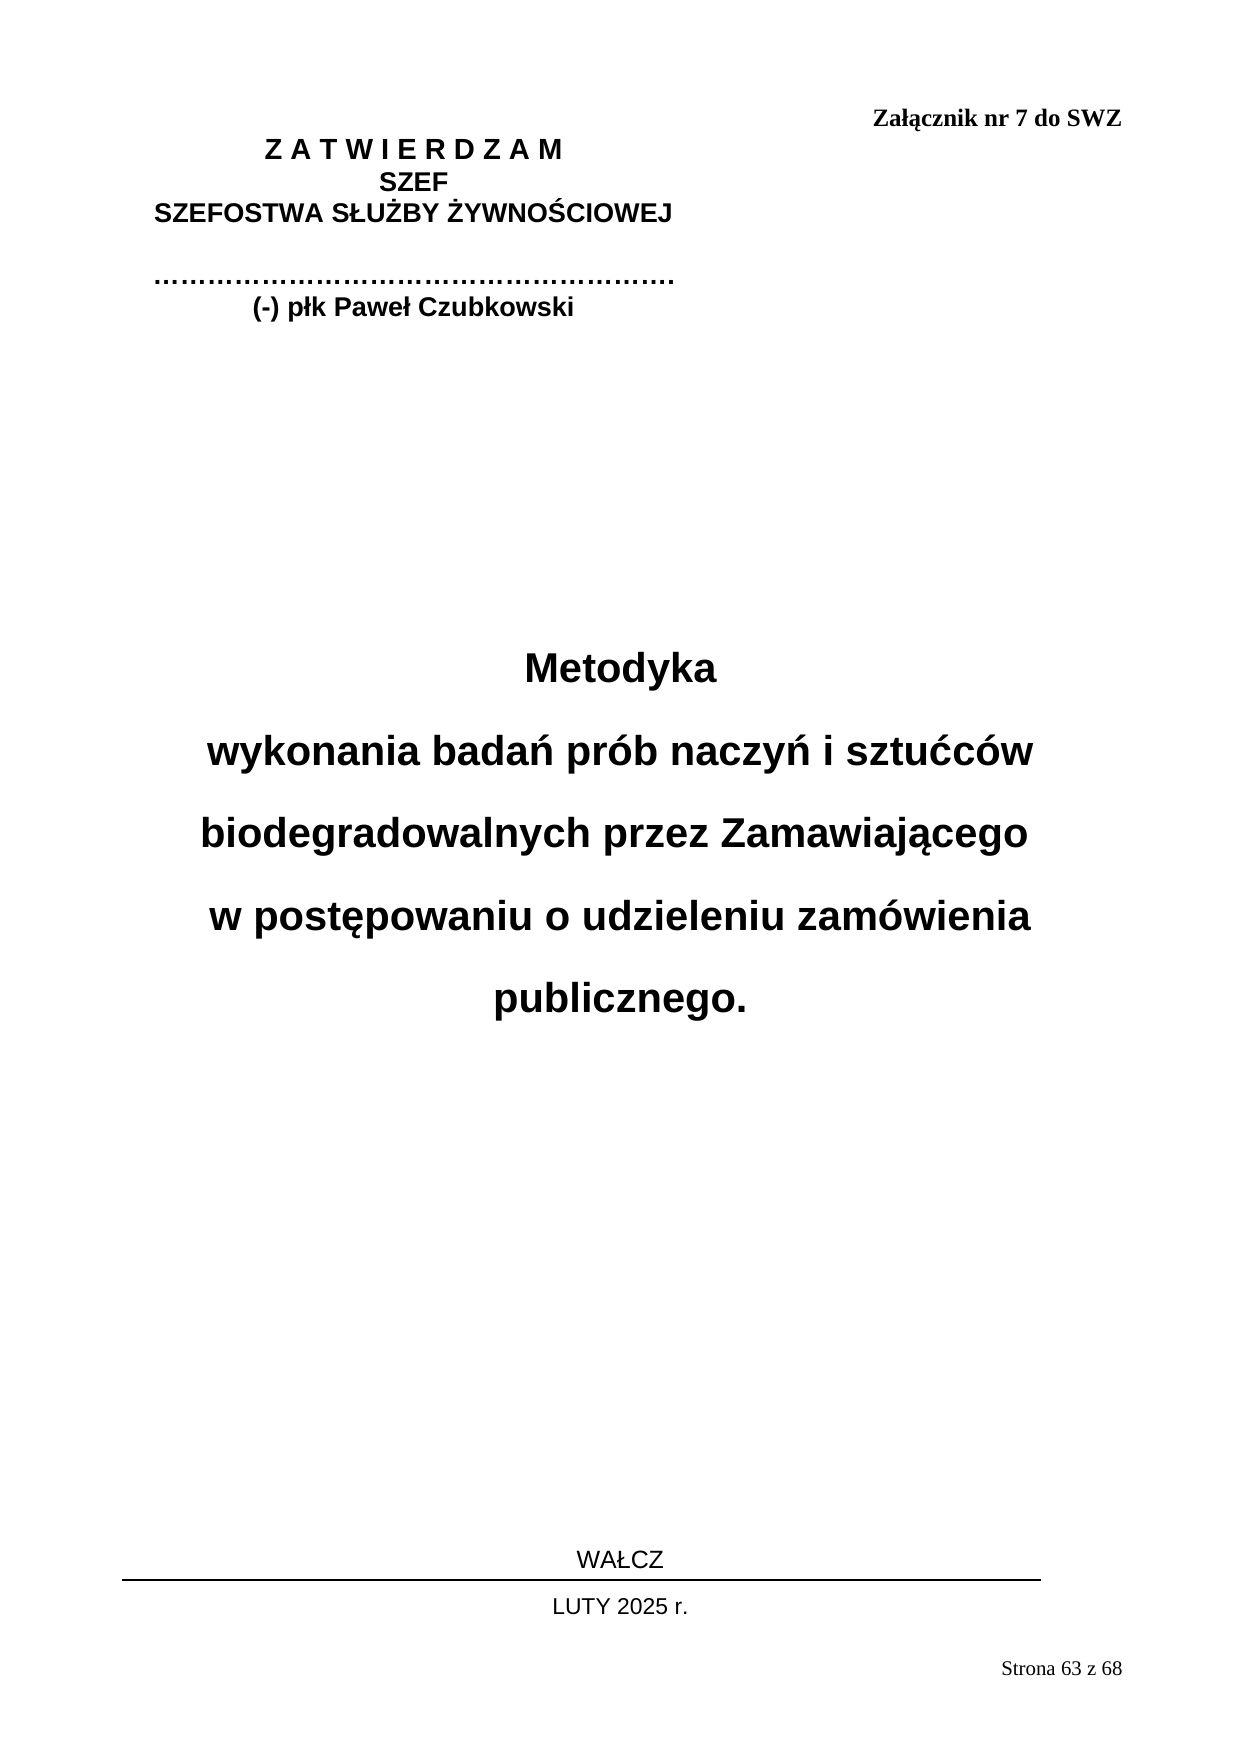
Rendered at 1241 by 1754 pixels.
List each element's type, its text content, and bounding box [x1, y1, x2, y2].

text …………………………………………………. [118, 259, 709, 291]
text Metodyka [118, 643, 1122, 698]
subtitle Załącznik nr 7 do SWZ [118, 103, 1122, 132]
text wykonania badań prób naczyń i sztućców biodegradowalnych przez Zamawiającego w postępowaniu o udzieleniu zamówienia publicznego. [118, 726, 1122, 1029]
text Z A T W I E R D Z A M [118, 132, 709, 166]
text LUTY 2025 r. [118, 1593, 1122, 1620]
text WAŁCZ [118, 1545, 1122, 1581]
text SZEFOSTWA SŁUŻBY ŻYWNOŚCIOWEJ [118, 197, 709, 228]
text (-) płk Paweł Czubkowski [118, 291, 709, 322]
text SZEF [118, 166, 709, 197]
